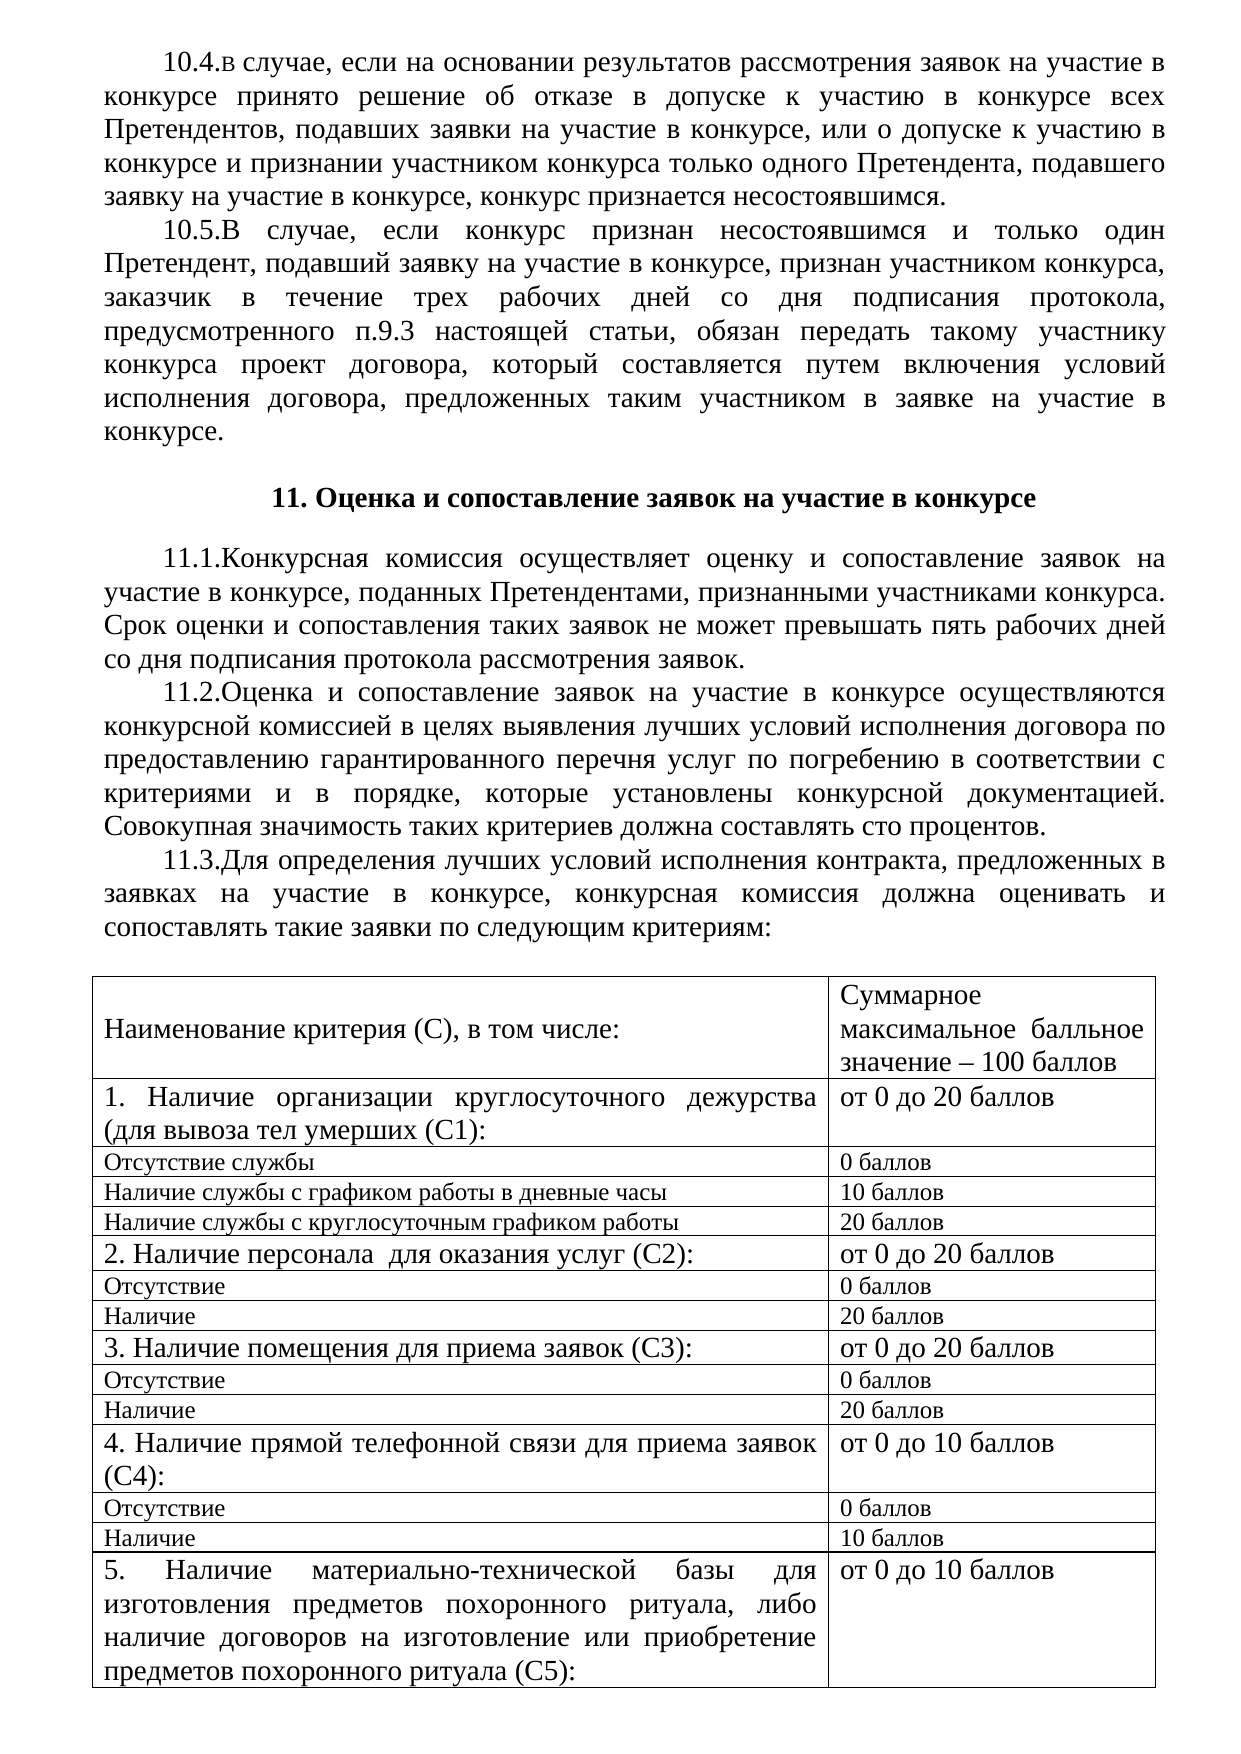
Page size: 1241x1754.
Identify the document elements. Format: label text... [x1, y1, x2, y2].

list Оценка и сопоставление заявок на участие в конкурсе [141, 480, 1167, 514]
table_cell Отсутствие службы [93, 1147, 828, 1176]
table_cell Наличие службы с графиком работы в дневные часы [93, 1177, 828, 1206]
table_cell 4. Наличие прямой телефонной связи для приема заявок (С4): [93, 1425, 828, 1492]
table_cell от 0 до 20 баллов [829, 1236, 1155, 1270]
table_header Наименование критерия (С), в том числе: [93, 977, 828, 1078]
table_cell от 0 до 20 баллов [829, 1331, 1155, 1364]
table_cell 10 баллов [829, 1177, 1155, 1206]
table_cell от 0 до 10 баллов [829, 1425, 1155, 1492]
table_cell 20 баллов [829, 1395, 1155, 1424]
table_cell 0 баллов [829, 1365, 1155, 1394]
table_cell Наличие службы с круглосуточным графиком работы [93, 1207, 828, 1235]
table_cell 10 баллов [829, 1523, 1155, 1551]
table_cell 0 баллов [829, 1147, 1155, 1176]
text 11.3.Для определения лучших условий исполнения контракта, предложенных в заявках на участие в конкурсе, конкурсная комиссия должна оценивать и сопоставлять такие заявки по следующим критериям: [103, 842, 1167, 943]
table_cell 2. Наличие персонала для оказания услуг (С2): [93, 1236, 828, 1270]
table_cell 0 баллов [829, 1493, 1155, 1522]
text 11.2.Оценка и сопоставление заявок на участие в конкурсе осуществляются конкурсной комиссией в целях выявления лучших условий исполнения договора по предоставлению гарантированного перечня услуг по погребению в соответствии с критериями и в порядке, которые установлены конкурсной документацией. Совокупная значимость таких критериев должна составлять сто процентов. [103, 674, 1167, 842]
table_cell 20 баллов [829, 1207, 1155, 1235]
table_cell Отсутствие [93, 1493, 828, 1522]
text 10.4.В случае, если на основании результатов рассмотрения заявок на участие в конкурсе принято решение об отказе в допуске к участию в конкурсе всех Претендентов, подавших заявки на участие в конкурсе, или о допуске к участию в конкурсе и признании участником конкурса только одного Претендента, подавшего заявку на участие в конкурсе, конкурс признается несостоявшимся. [103, 44, 1167, 212]
table_cell от 0 до 20 баллов [829, 1079, 1155, 1146]
table_cell Наличие [93, 1301, 828, 1329]
table_cell Наличие [93, 1523, 828, 1551]
table_cell от 0 до 10 баллов [829, 1553, 1155, 1687]
table_cell 1. Наличие организации круглосуточного дежурства (для вывоза тел умерших (С1): [93, 1079, 828, 1146]
table_cell Наличие [93, 1395, 828, 1424]
table_cell 20 баллов [829, 1301, 1155, 1329]
table_header Суммарное максимальное балльное значение – 100 баллов [829, 977, 1155, 1078]
table_cell Отсутствие [93, 1365, 828, 1394]
table_cell 3. Наличие помещения для приема заявок (С3): [93, 1331, 828, 1364]
table_cell Отсутствие [93, 1271, 828, 1300]
text 11.1.Конкурсная комиссия осуществляет оценку и сопоставление заявок на участие в конкурсе, поданных Претендентами, признанными участниками конкурса. Срок оценки и сопоставления таких заявок не может превышать пять рабочих дней со дня подписания протокола рассмотрения заявок. [103, 540, 1167, 674]
table_cell 5. Наличие материально-технической базы для изготовления предметов похоронного ритуала, либо наличие договоров на изготовление или приобретение предметов похоронного ритуала (С5): [93, 1553, 828, 1687]
table_cell 0 баллов [829, 1271, 1155, 1300]
text 10.5.В случае, если конкурс признан несостоявшимся и только один Претендент, подавший заявку на участие в конкурсе, признан участником конкурса, заказчик в течение трех рабочих дней со дня подписания протокола, предусмотренного п.9.3 настоящей статьи, обязан передать такому участнику конкурса проект договора, который составляется путем включения условий исполнения договора, предложенных таким участником в заявке на участие в конкурсе. [103, 212, 1167, 447]
